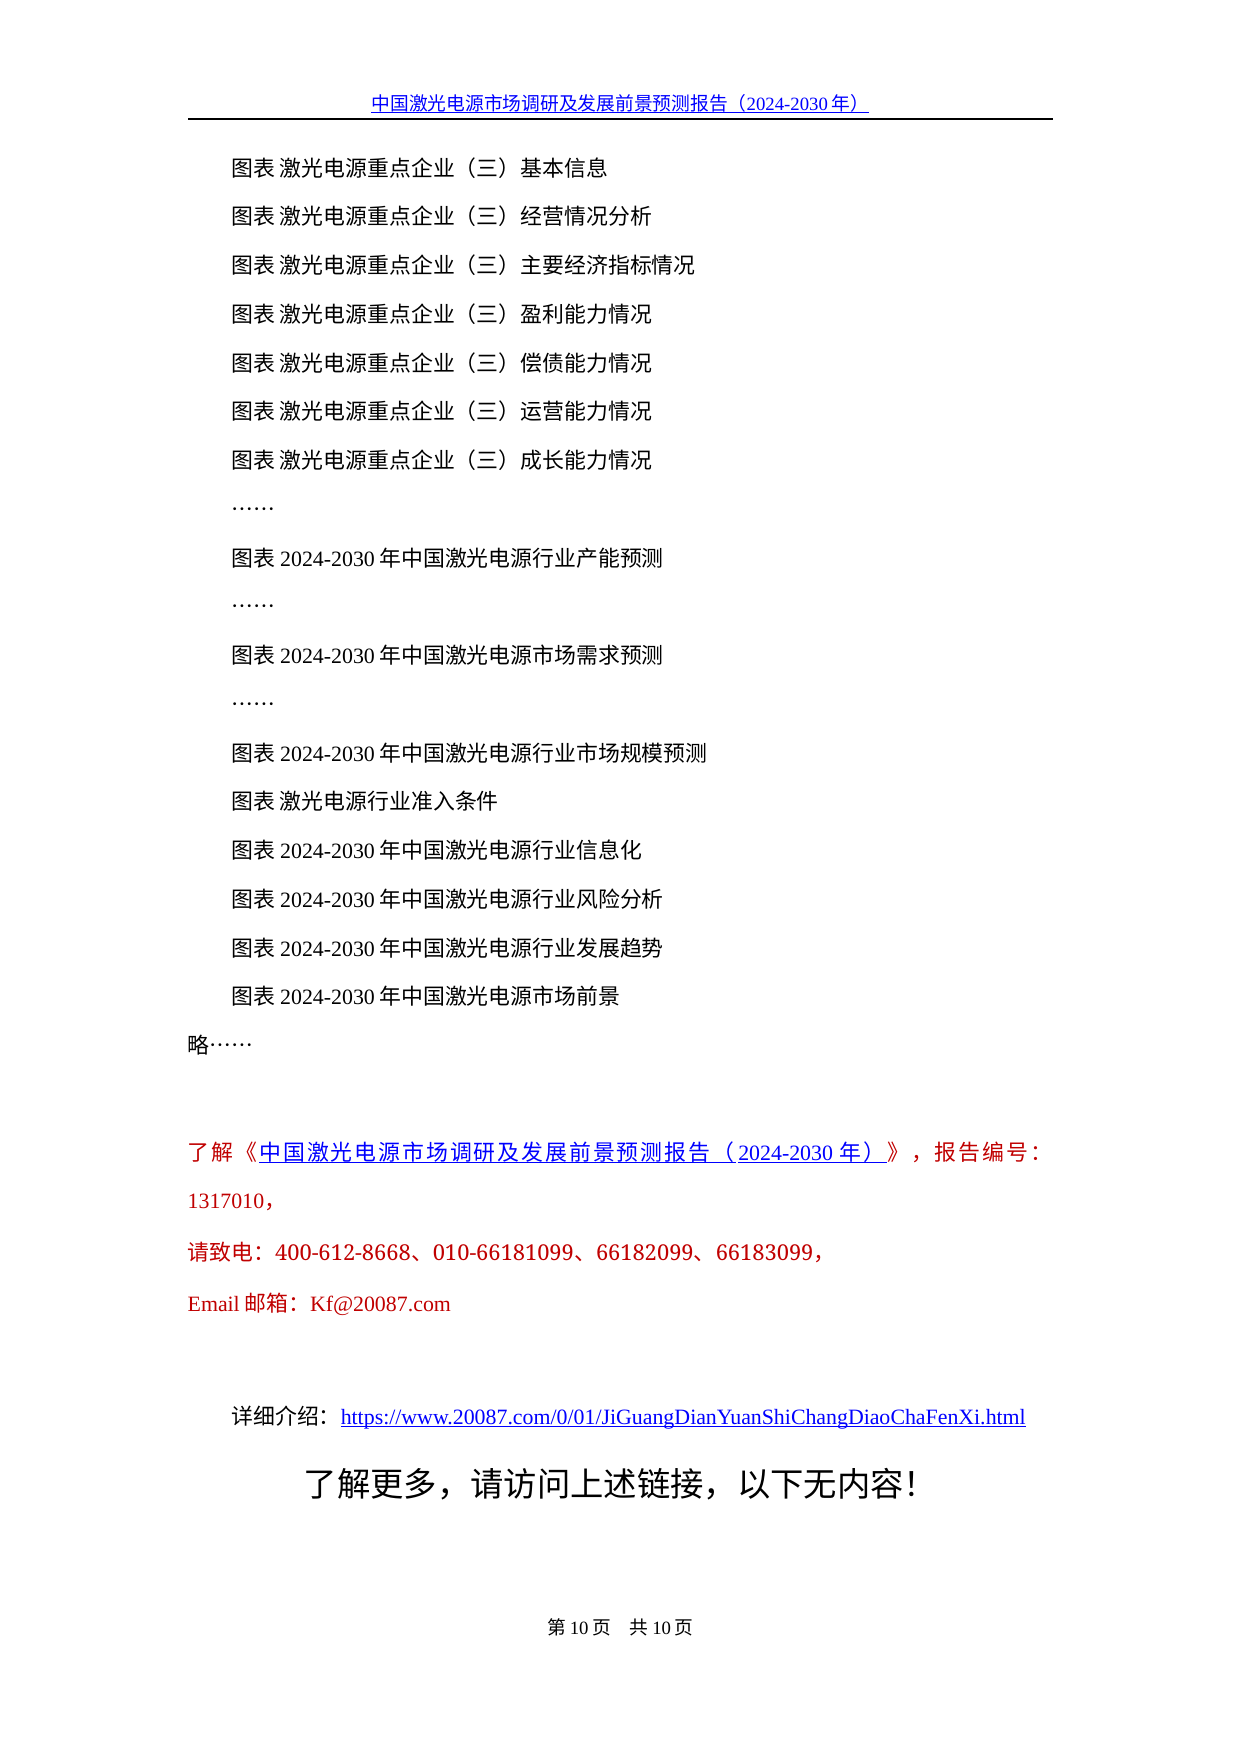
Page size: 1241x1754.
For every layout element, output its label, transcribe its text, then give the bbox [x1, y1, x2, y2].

text Email邮箱：Kf@20087.com [187, 1286, 1053, 1318]
text 详细介绍：https://www.20087.com/0/01/JiGuangDianYuanShiChangDiaoChaFenXi.html [187, 1399, 1053, 1431]
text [187, 150, 1053, 1060]
title 了解更多，请访问上述链接，以下无内容！ [187, 1449, 1053, 1514]
text 请致电：400-612-8668、010-66181099、66182099、66183099， [187, 1234, 1053, 1267]
text 了解《中国激光电源市场调研及发展前景预测报告（2024-2030年）》，报告编号：1317010， [187, 1134, 1053, 1215]
